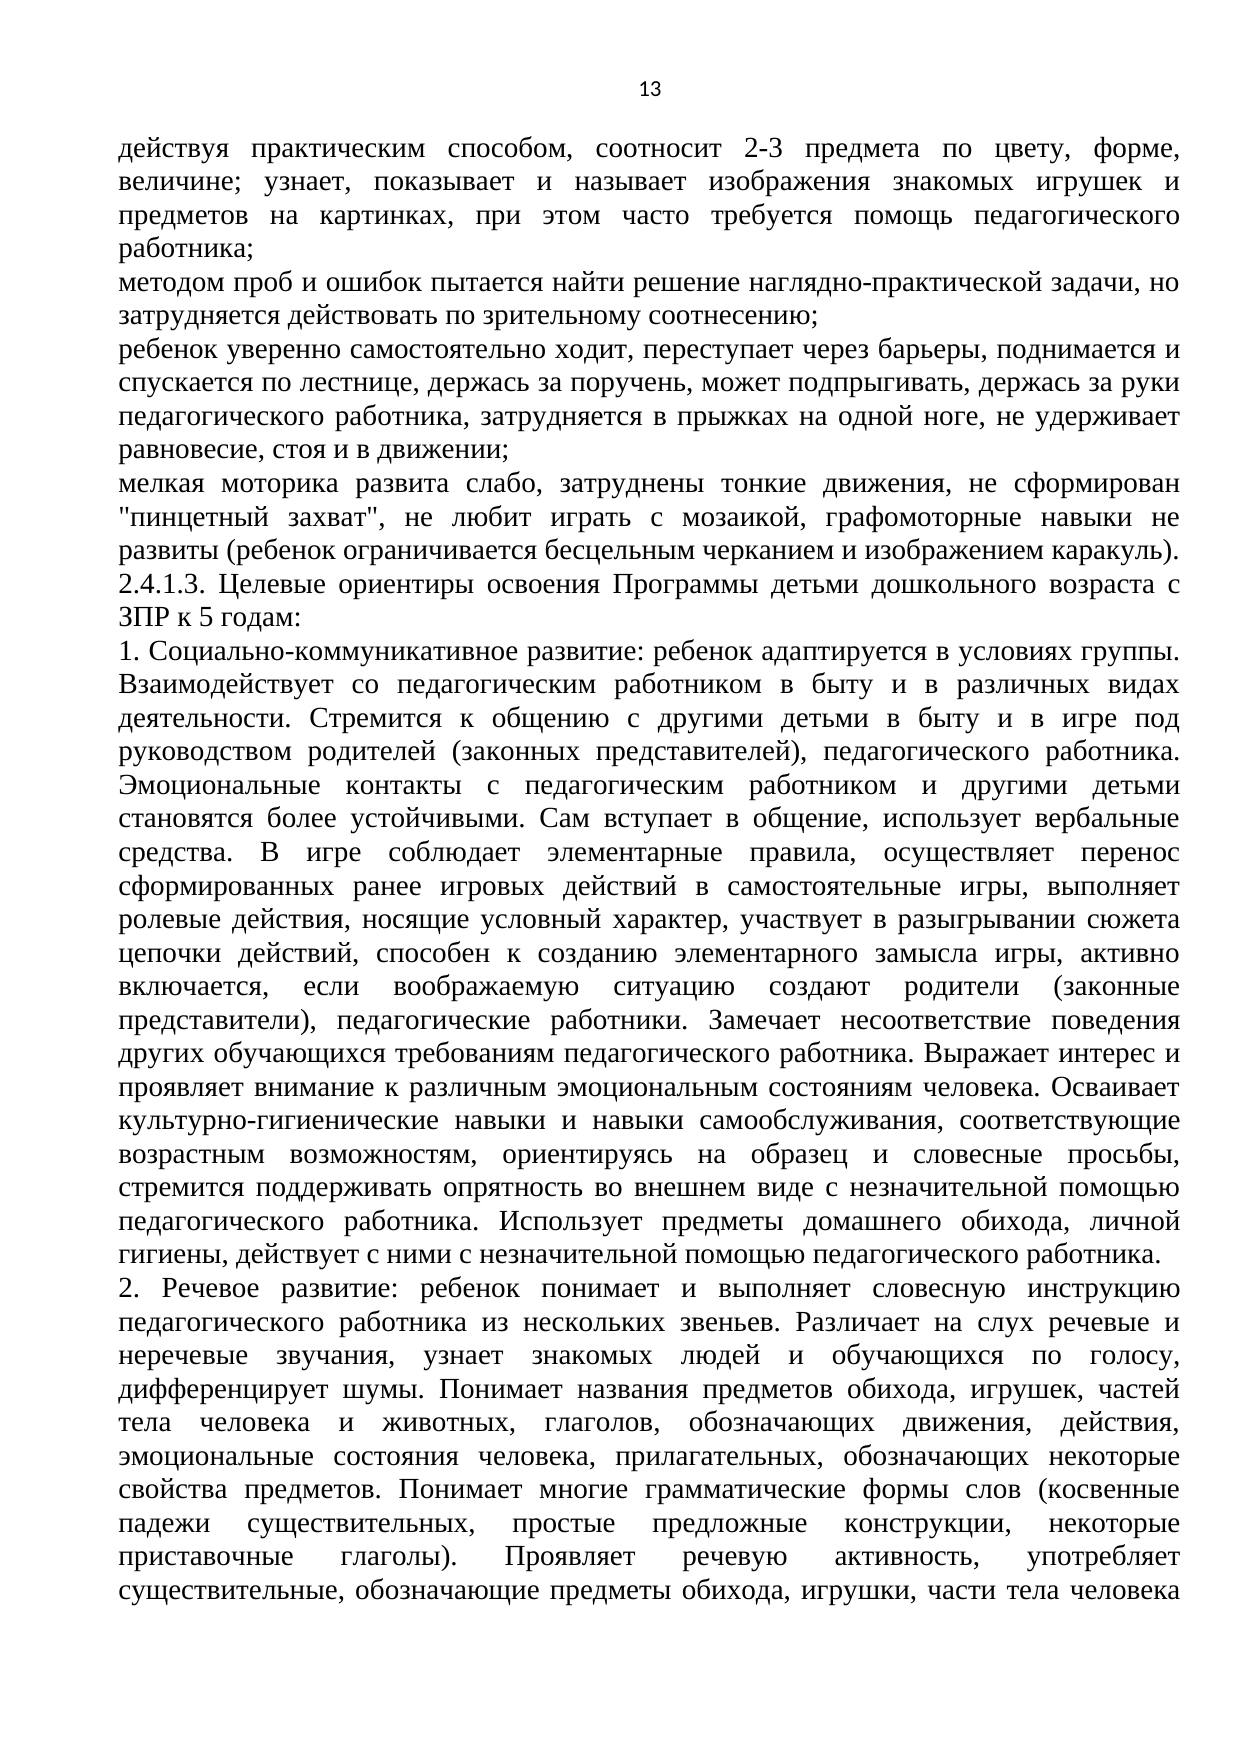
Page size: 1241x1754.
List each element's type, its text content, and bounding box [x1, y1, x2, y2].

text действуя практическим способом, соотносит 2-3 предмета по цвету, форме, величине; узнает, показывает и называет изображения знакомых игрушек и предметов на картинках, при этом часто требуется помощь педагогического работника; [118, 130, 1181, 264]
text ребенок уверенно самостоятельно ходит, переступает через барьеры, поднимается и спускается по лестнице, держась за поручень, может подпрыгивать, держась за руки педагогического работника, затрудняется в прыжках на одной ноге, не удерживает равновесие, стоя и в движении; [118, 331, 1181, 465]
text 2.4.1.3. Целевые ориентиры освоения Программы детьми дошкольного возраста с ЗПР к 5 годам: [118, 566, 1181, 633]
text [118, 1270, 1181, 1606]
text 1. Социально-коммуникативное развитие: ребенок адаптируется в условиях группы. Взаимодействует со педагогическим работником в быту и в различных видах деятельности. Стремится к общению с другими детьми в быту и в игре под руководством родителей (законных представителей), педагогического работника. Эмоциональные контакты с педагогическим работником и другими детьми становятся более устойчивыми. Сам вступает в общение, использует вербальные средства. В игре соблюдает элементарные правила, осуществляет перенос сформированных ранее игровых действий в самостоятельные игры, выполняет ролевые действия, носящие условный характер, участвует в разыгрывании сюжета цепочки действий, способен к созданию элементарного замысла игры, активно включается, если воображаемую ситуацию создают родители (законные представители), педагогические работники. Замечает несоответствие поведения других обучающихся требованиям педагогического работника. Выражает интерес и проявляет внимание к различным эмоциональным состояниям человека. Осваивает культурно-гигиенические навыки и навыки самообслуживания, соответствующие возрастным возможностям, ориентируясь на образец и словесные просьбы, стремится поддерживать опрятность во внешнем виде с незначительной помощью педагогического работника. Использует предметы домашнего обихода, личной гигиены, действует с ними с незначительной помощью педагогического работника. [118, 633, 1181, 1270]
text мелкая моторика развита слабо, затруднены тонкие движения, не сформирован "пинцетный захват", не любит играть с мозаикой, графомоторные навыки не развиты (ребенок ограничивается бесцельным черканием и изображением каракуль). [118, 465, 1181, 566]
text методом проб и ошибок пытается найти решение наглядно-практической задачи, но затрудняется действовать по зрительному соотнесению; [118, 264, 1181, 331]
